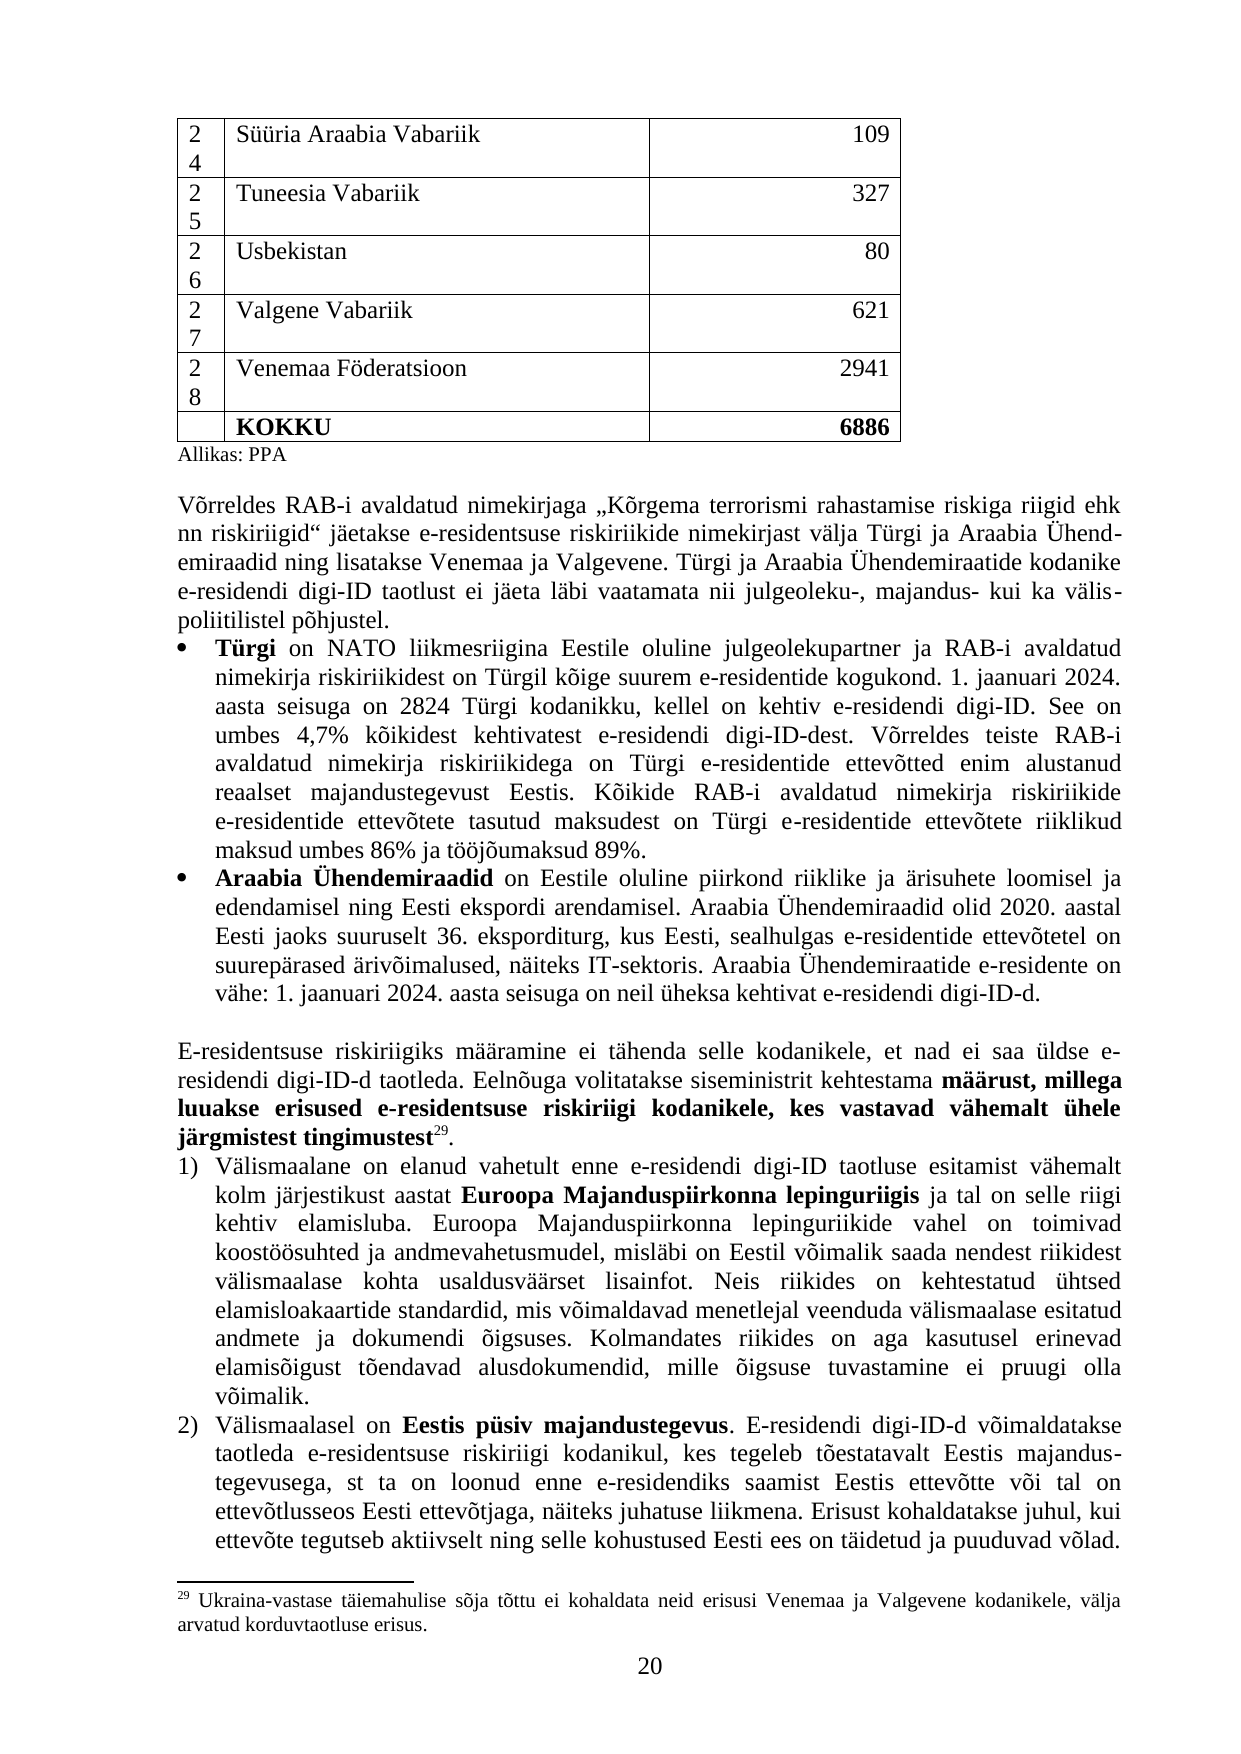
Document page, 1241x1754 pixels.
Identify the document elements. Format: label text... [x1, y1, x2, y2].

text Allikas: PPA [177, 442, 1122, 466]
table_cell Venemaa Föderatsioon [225, 353, 649, 411]
table_cell Tuneesia Vabariik [225, 178, 649, 235]
table_cell 80 [650, 236, 900, 294]
table_cell 2941 [650, 353, 900, 411]
table_cell 109 [650, 119, 900, 177]
table_cell 327 [650, 178, 900, 235]
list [177, 1410, 1122, 1553]
table_cell 28 [178, 353, 224, 411]
table_cell 24 [178, 119, 224, 177]
table_cell 621 [650, 295, 900, 352]
table_cell Süüria Araabia Vabariik [225, 119, 649, 177]
text E-residentsuse riskiriigiks määramine ei tähenda selle kodanikele, et nad ei saa üldse e-residendi digi-ID-d taotleda. Eelnõuga volitatakse siseministrit kehtestama määrust, millega luuakse erisused e-residentsuse riskiriigi kodanikele, kes vastavad vähemalt ühele järgmistest tingimustest. [177, 1036, 1122, 1151]
table_cell 25 [178, 178, 224, 235]
table_cell 27 [178, 295, 224, 352]
table_cell [178, 412, 224, 441]
text Võrreldes RAB-i avaldatud nimekirjaga „Kõrgema terrorismi rahastamise riskiga riigid ehk nn riskiriigid“ jäetakse e-residentsuse riskiriikide nimekirjast välja Türgi ja Araabia Ühendemiraadid ning lisatakse Venemaa ja Valgevene. Türgi ja Araabia Ühendemiraatide kodanike e-residendi digi-ID taotlust ei jäeta läbi vaatamata nii julgeoleku-, majandus- kui ka välispoliitilistel põhjustel. [177, 490, 1122, 633]
list Araabia Ühendemiraadid on Eestile oluline piirkond riiklike ja ärisuhete loomisel ja edendamisel ning Eesti ekspordi arendamisel. Araabia Ühendemiraadid olid 2020. aastal Eesti jaoks suuruselt 36. eksporditurg, kus Eesti, sealhulgas e-residentide ettevõtetel on suurepärased ärivõimalused, näiteks IT-sektoris. Araabia Ühendemiraatide e-residente on vähe: 1. jaanuari 2024. aasta seisuga on neil üheksa kehtivat e-residendi digi-ID-d. [177, 863, 1122, 1007]
table_cell Valgene Vabariik [225, 295, 649, 352]
table_cell 6886 [650, 412, 900, 441]
list Türgi on NATO liikmesriigina Eestile oluline julgeolekupartner ja RAB-i avaldatud nimekirja riskiriikidest on Türgil kõige suurem e-residentide kogukond. 1. jaanuari 2024. aasta seisuga on 2824 Türgi kodanikku, kellel on kehtiv e-residendi digi-ID. See on umbes 4,7% kõikidest kehtivatest e-residendi digi-ID-dest. Võrreldes teiste RAB-i avaldatud nimekirja riskiriikidega on Türgi e-residentide ettevõtted enim alustanud reaalset majandustegevust Eestis. Kõikide RAB-i avaldatud nimekirja riskiriikide e-residentide ettevõtete tasutud maksudest on Türgi e-residentide ettevõtete riiklikud maksud umbes 86% ja tööjõumaksud 89%. [177, 633, 1122, 863]
table_cell 26 [178, 236, 224, 294]
table_cell KOKKU [225, 412, 649, 441]
table_cell Usbekistan [225, 236, 649, 294]
list Välismaalane on elanud vahetult enne e-residendi digi-ID taotluse esitamist vähemalt kolm järjestikust aastat Euroopa Majanduspiirkonna lepinguriigis ja tal on selle riigi kehtiv elamisluba. Euroopa Majanduspiirkonna lepinguriikide vahel on toimivad koostöösuhted ja andmevahetusmudel, misläbi on Eestil võimalik saada nendest riikidest välismaalase kohta usaldusväärset lisainfot. Neis riikides on kehtestatud ühtsed elamisloakaartide standardid, mis võimaldavad menetlejal veenduda välismaalase esitatud andmete ja dokumendi õigsuses. Kolmandates riikides on aga kasutusel erinevad elamisõigust tõendavad alusdokumendid, mille õigsuse tuvastamine ei pruugi olla võimalik. [177, 1151, 1122, 1410]
